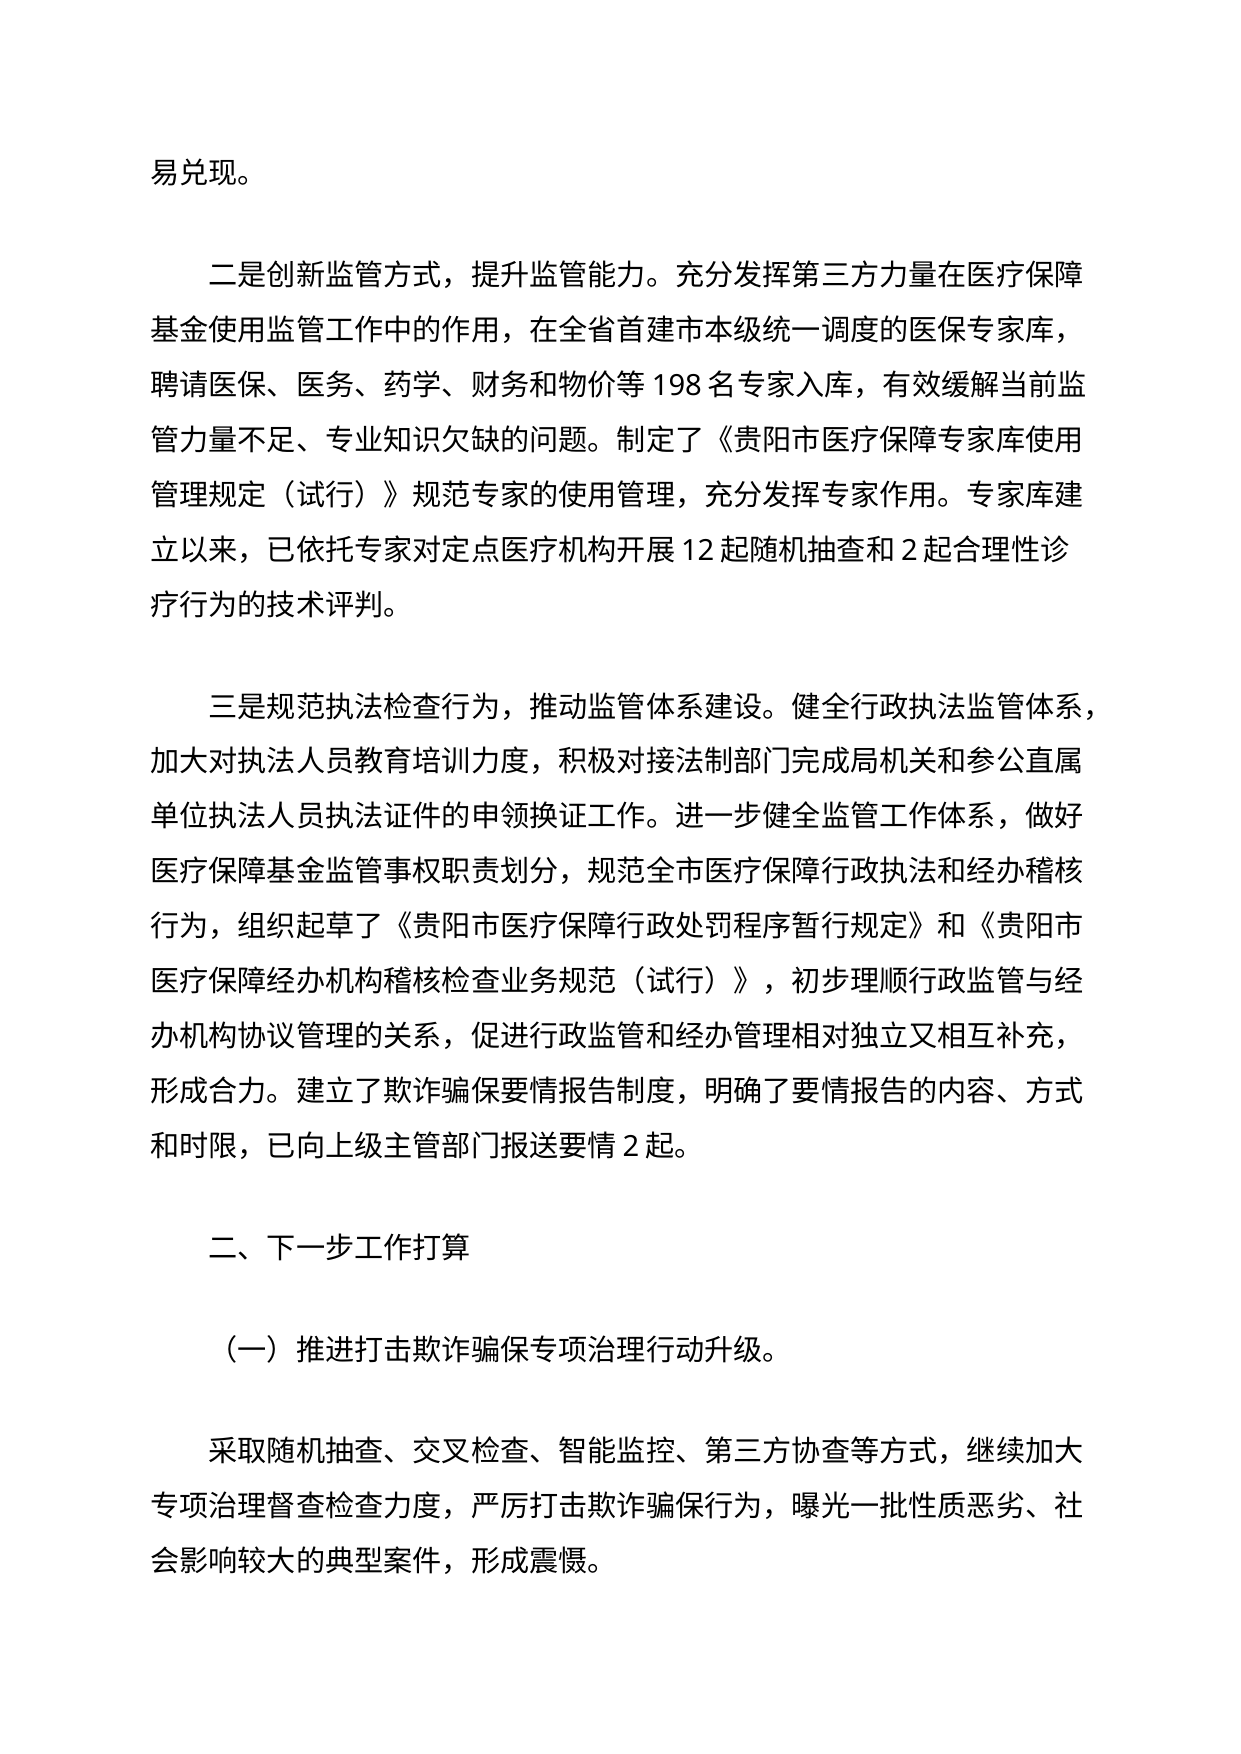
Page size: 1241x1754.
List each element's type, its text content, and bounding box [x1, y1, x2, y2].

text 三是规范执法检查行为，推动监管体系建设。健全行政执法监管体系，加大对执法人员教育培训力度，积极对接法制部门完成局机关和参公直属单位执法人员执法证件的申领换证工作。进一步健全监管工作体系，做好医疗保障基金监管事权职责划分，规范全市医疗保障行政执法和经办稽核行为，组织起草了《贵阳市医疗保障行政处罚程序暂行规定》和《贵阳市医疗保障经办机构稽核检查业务规范（试行）》，初步理顺行政监管与经办机构协议管理的关系，促进行政监管和经办管理相对独立又相互补充，形成合力。建立了欺诈骗保要情报告制度，明确了要情报告的内容、方式和时限，已向上级主管部门报送要情2起。 [150, 683, 1090, 1165]
text 二是创新监管方式，提升监管能力。充分发挥第三方力量在医疗保障基金使用监管工作中的作用，在全省首建市本级统一调度的医保专家库，聘请医保、医务、药学、财务和物价等198名专家入库，有效缓解当前监管力量不足、专业知识欠缺的问题。制定了《贵阳市医疗保障专家库使用管理规定（试行）》规范专家的使用管理，充分发挥专家作用。专家库建立以来，已依托专家对定点医疗机构开展12起随机抽查和2起合理性诊疗行为的技术评判。 [150, 252, 1090, 624]
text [150, 150, 1090, 192]
text （一）推进打击欺诈骗保专项治理行动升级。 [150, 1326, 1090, 1368]
text 二、下一步工作打算 [150, 1224, 1090, 1267]
text 采取随机抽查、交叉检查、智能监控、第三方协查等方式，继续加大专项治理督查检查力度，严厉打击欺诈骗保行为，曝光一批性质恶劣、社会影响较大的典型案件，形成震慑。 [150, 1428, 1090, 1580]
